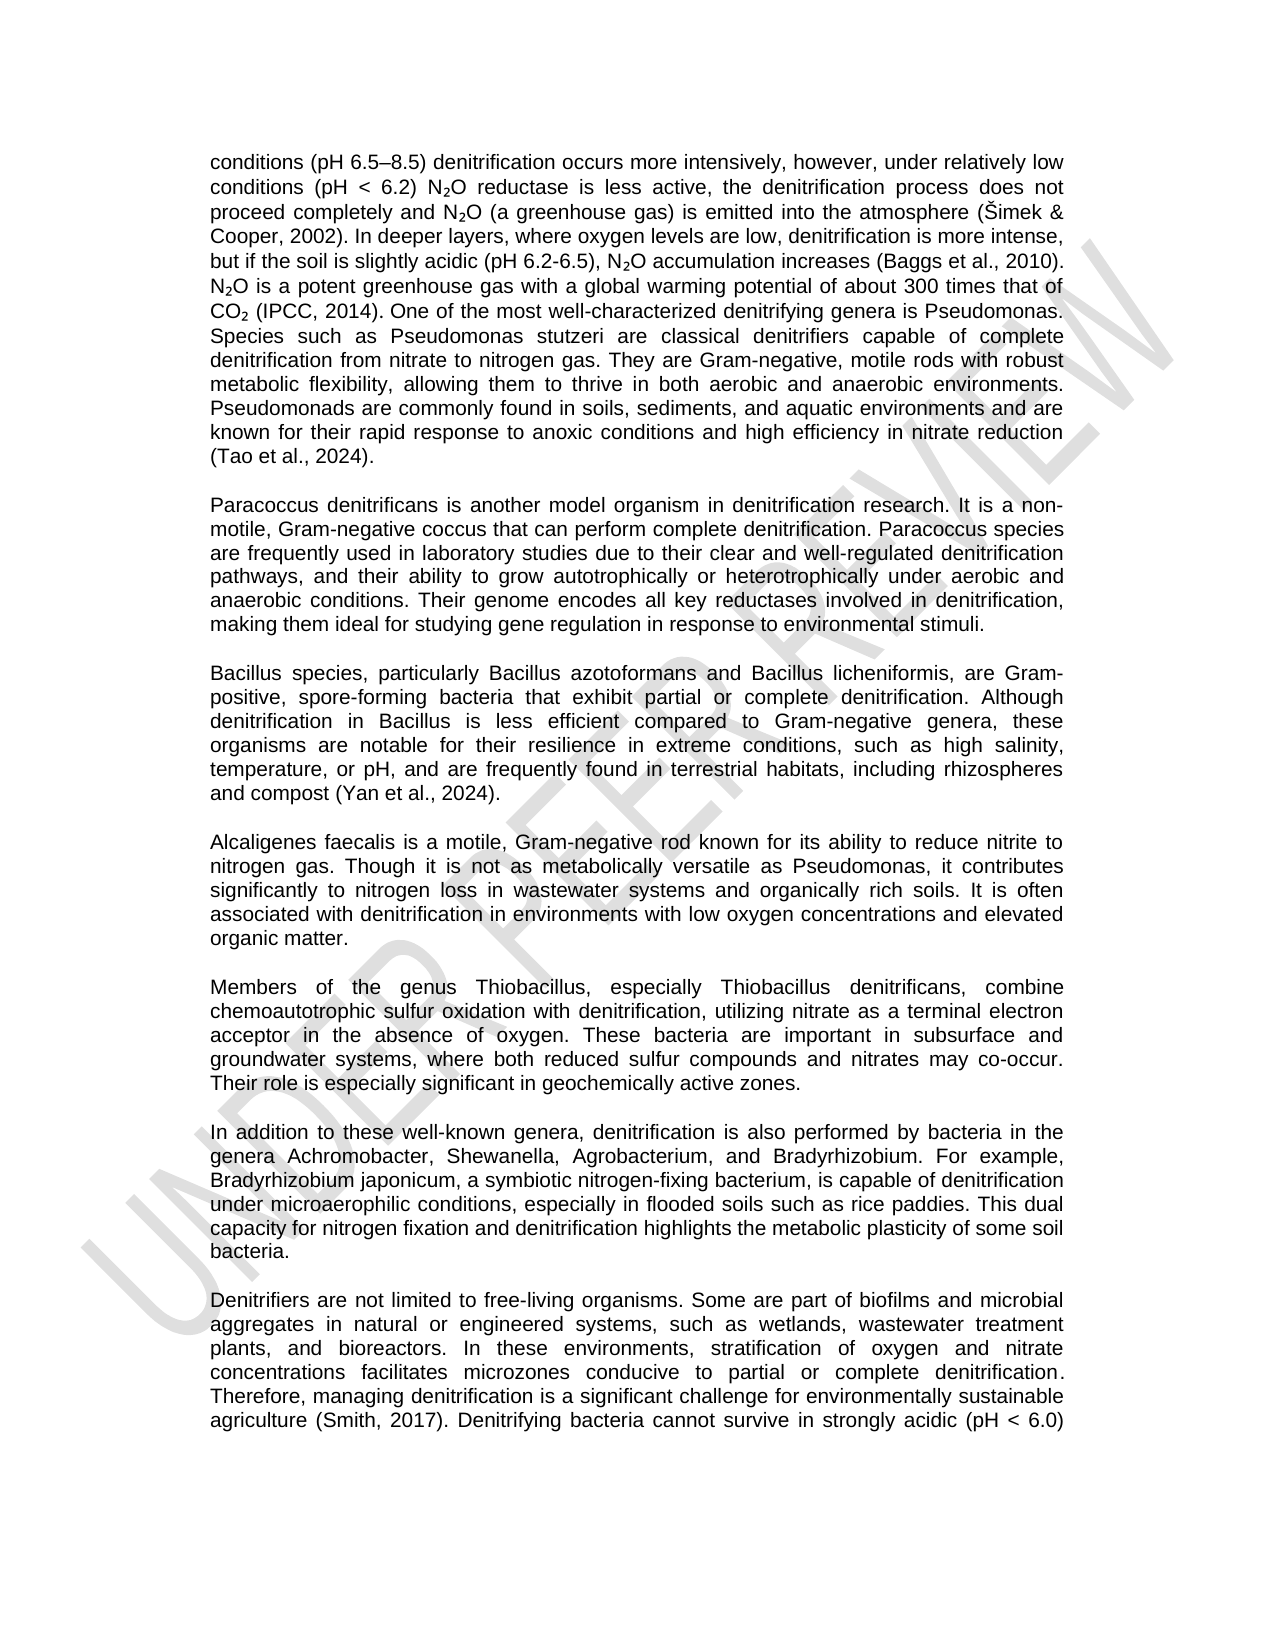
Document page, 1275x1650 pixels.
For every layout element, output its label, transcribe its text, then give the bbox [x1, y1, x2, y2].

text Alcaligenes faecalis is a motile, Gram-negative rod known for its ability to reduce nitrite to nitrogen gas. Though it is not as metabolically versatile as Pseudomonas, it contributes significantly to nitrogen loss in wastewater systems and organically rich soils. It is often associated with denitrification in environments with low oxygen concentrations and elevated organic matter. [210, 830, 1065, 950]
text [210, 1288, 1065, 1432]
text Bacillus species, particularly Bacillus azotoformans and Bacillus licheniformis, are Gram-positive, spore-forming bacteria that exhibit partial or complete denitrification. Although denitrification in Bacillus is less efficient compared to Gram-negative genera, these organisms are notable for their resilience in extreme conditions, such as high salinity, temperature, or pH, and are frequently found in terrestrial habitats, including rhizospheres and compost (Yan et al., 2024). [210, 661, 1065, 805]
text In addition to these well-known genera, denitrification is also performed by bacteria in the genera Achromobacter, Shewanella, Agrobacterium, and Bradyrhizobium. For example, Bradyrhizobium japonicum, a symbiotic nitrogen-fixing bacterium, is capable of denitrification under microaerophilic conditions, especially in flooded soils such as rice paddies. This dual capacity for nitrogen fixation and denitrification highlights the metabolic plasticity of some soil bacteria. [210, 1119, 1065, 1263]
text Members of the genus Thiobacillus, especially Thiobacillus denitrificans, combine chemoautotrophic sulfur oxidation with denitrification, utilizing nitrate as a terminal electron acceptor in the absence of oxygen. These bacteria are important in subsurface and groundwater systems, where both reduced sulfur compounds and nitrates may co-occur. Their role is especially significant in geochemically active zones. [210, 975, 1065, 1094]
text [210, 150, 1065, 467]
text Paracoccus denitrificans is another model organism in denitrification research. It is a non-motile, Gram-negative coccus that can perform complete denitrification. Paracoccus species are frequently used in laboratory studies due to their clear and well-regulated denitrification pathways, and their ability to grow autotrophically or heterotrophically under aerobic and anaerobic conditions. Their genome encodes all key reductases involved in denitrification, making them ideal for studying gene regulation in response to environmental stimuli. [210, 492, 1065, 636]
